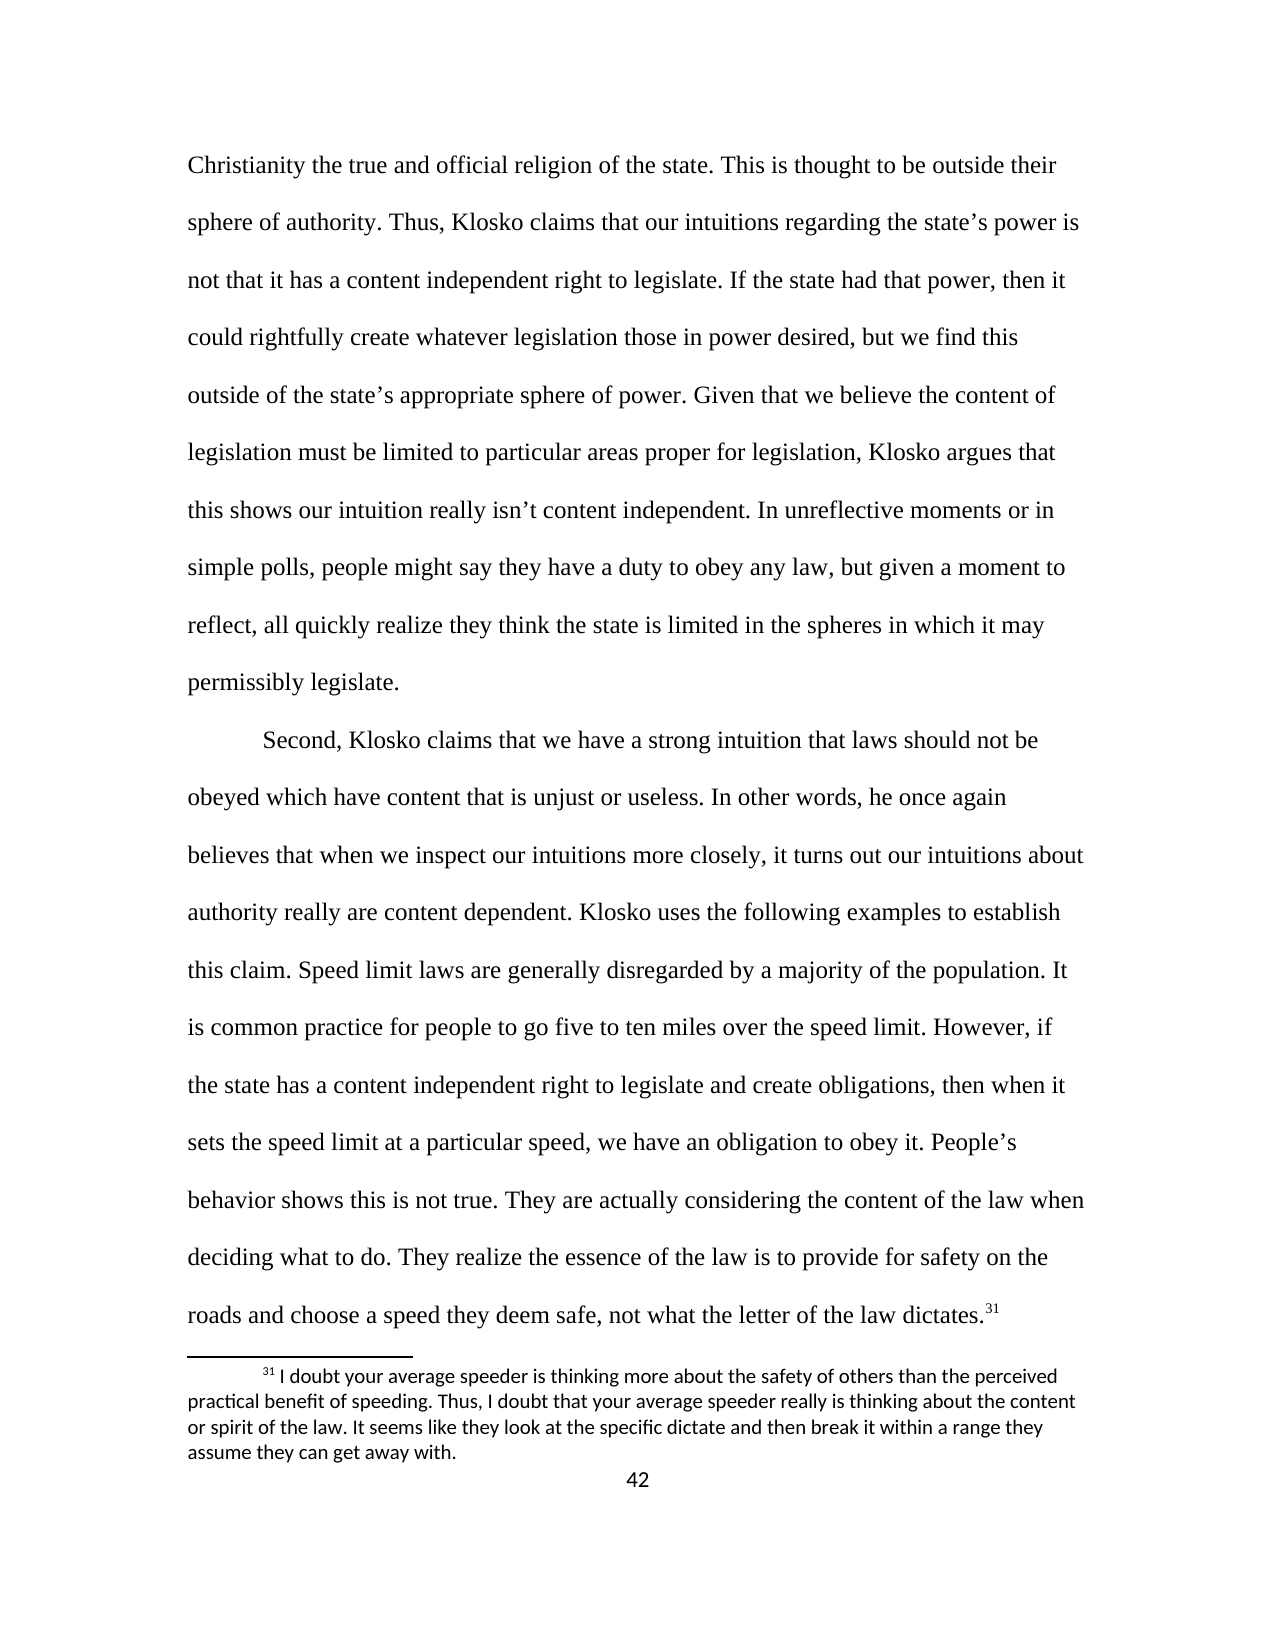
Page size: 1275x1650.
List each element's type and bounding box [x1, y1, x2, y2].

text [187, 725, 1087, 1329]
text [187, 150, 1087, 696]
